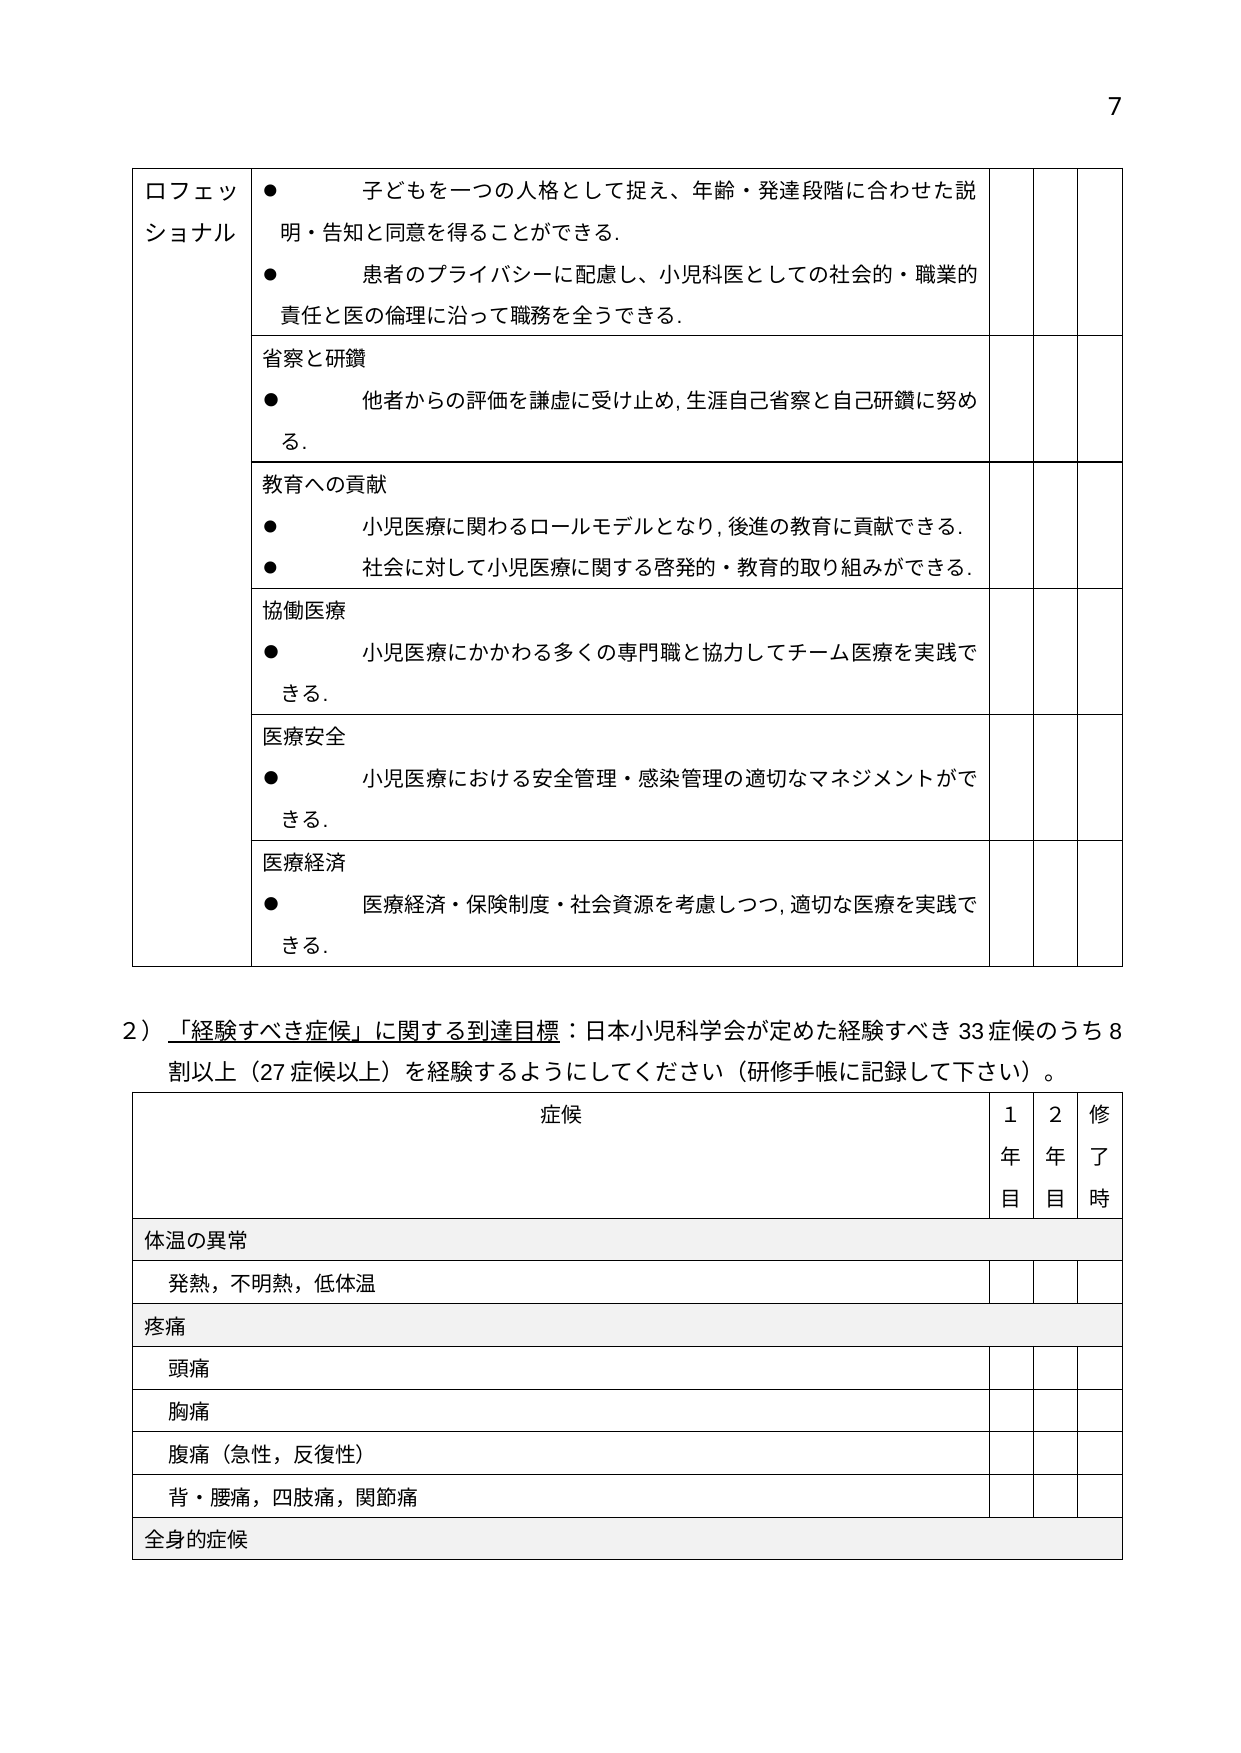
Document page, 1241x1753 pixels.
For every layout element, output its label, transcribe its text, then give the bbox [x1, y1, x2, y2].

table_cell [990, 169, 1033, 335]
table_cell [1078, 841, 1122, 966]
table_cell [1034, 336, 1077, 461]
table_header 症候 [133, 1093, 989, 1218]
table_cell 教育への貢献 小児医療に関わるロールモデルとなり, 後進の教育に貢献できる. 社会に対して小児医療に関する啓発的・教育的取り組みができる. [252, 463, 989, 587]
table_header 修了時 [1078, 1093, 1122, 1218]
table_cell [990, 715, 1033, 839]
table_header ２年目 [1034, 1093, 1077, 1218]
table_header １年目 [990, 1093, 1033, 1218]
table_cell [1034, 463, 1077, 587]
table_cell [990, 1432, 1033, 1474]
table_cell [990, 1347, 1033, 1388]
table_cell [1078, 1475, 1122, 1517]
table_cell [990, 589, 1033, 713]
table_cell [1078, 169, 1122, 335]
table_cell [1078, 1347, 1122, 1388]
table_cell [1034, 841, 1077, 966]
table_cell 疼痛 [133, 1304, 1122, 1346]
table_cell [1034, 169, 1077, 335]
list 「経験すべき症候」に関する到達目標：日本小児科学会が定めた経験すべき33症候のうち8割以上（27症候以上）を経験するようにしてください（研修手帳に記録して下さい）。 [118, 1008, 1122, 1092]
table_cell [1034, 1347, 1077, 1388]
table_cell [1078, 589, 1122, 713]
table_cell [1078, 1390, 1122, 1431]
table_cell 発熱，不明熱，低体温 [133, 1261, 989, 1303]
table_cell [1078, 715, 1122, 839]
table_cell 体温の異常 [133, 1219, 1122, 1260]
table_cell 医療経済 医療経済・保険制度・社会資源を考慮しつつ, 適切な医療を実践できる. [252, 841, 989, 966]
table_cell [1078, 1432, 1122, 1474]
table_cell 腹痛（急性，反復性） [133, 1432, 989, 1474]
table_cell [252, 169, 989, 335]
table_cell 胸痛 [133, 1390, 989, 1431]
table_cell 背・腰痛，四肢痛，関節痛 [133, 1475, 989, 1517]
table_cell [990, 1390, 1033, 1431]
table_cell 省察と研鑽 他者からの評価を謙虚に受け止め, 生涯自己省察と自己研鑽に努める. [252, 336, 989, 461]
table_cell 医療のプロフェッショナル [133, 169, 251, 966]
table_cell [990, 1475, 1033, 1517]
table_cell [1034, 589, 1077, 713]
table_cell [1034, 1432, 1077, 1474]
table_cell 協働医療 小児医療にかかわる多くの専門職と協力してチーム医療を実践できる. [252, 589, 989, 713]
table_cell [1078, 1261, 1122, 1303]
table_cell [1034, 715, 1077, 839]
table_cell [1034, 1261, 1077, 1303]
table_cell 全身的症候 [133, 1518, 1122, 1559]
table_cell [1034, 1390, 1077, 1431]
table_cell [990, 336, 1033, 461]
table_cell [1034, 1475, 1077, 1517]
table_cell 頭痛 [133, 1347, 989, 1388]
table_cell [990, 1261, 1033, 1303]
table_cell [990, 463, 1033, 587]
table_cell [990, 841, 1033, 966]
table_cell 医療安全 小児医療における安全管理・感染管理の適切なマネジメントができる. [252, 715, 989, 839]
table_cell [1078, 336, 1122, 461]
table_cell [1078, 463, 1122, 587]
